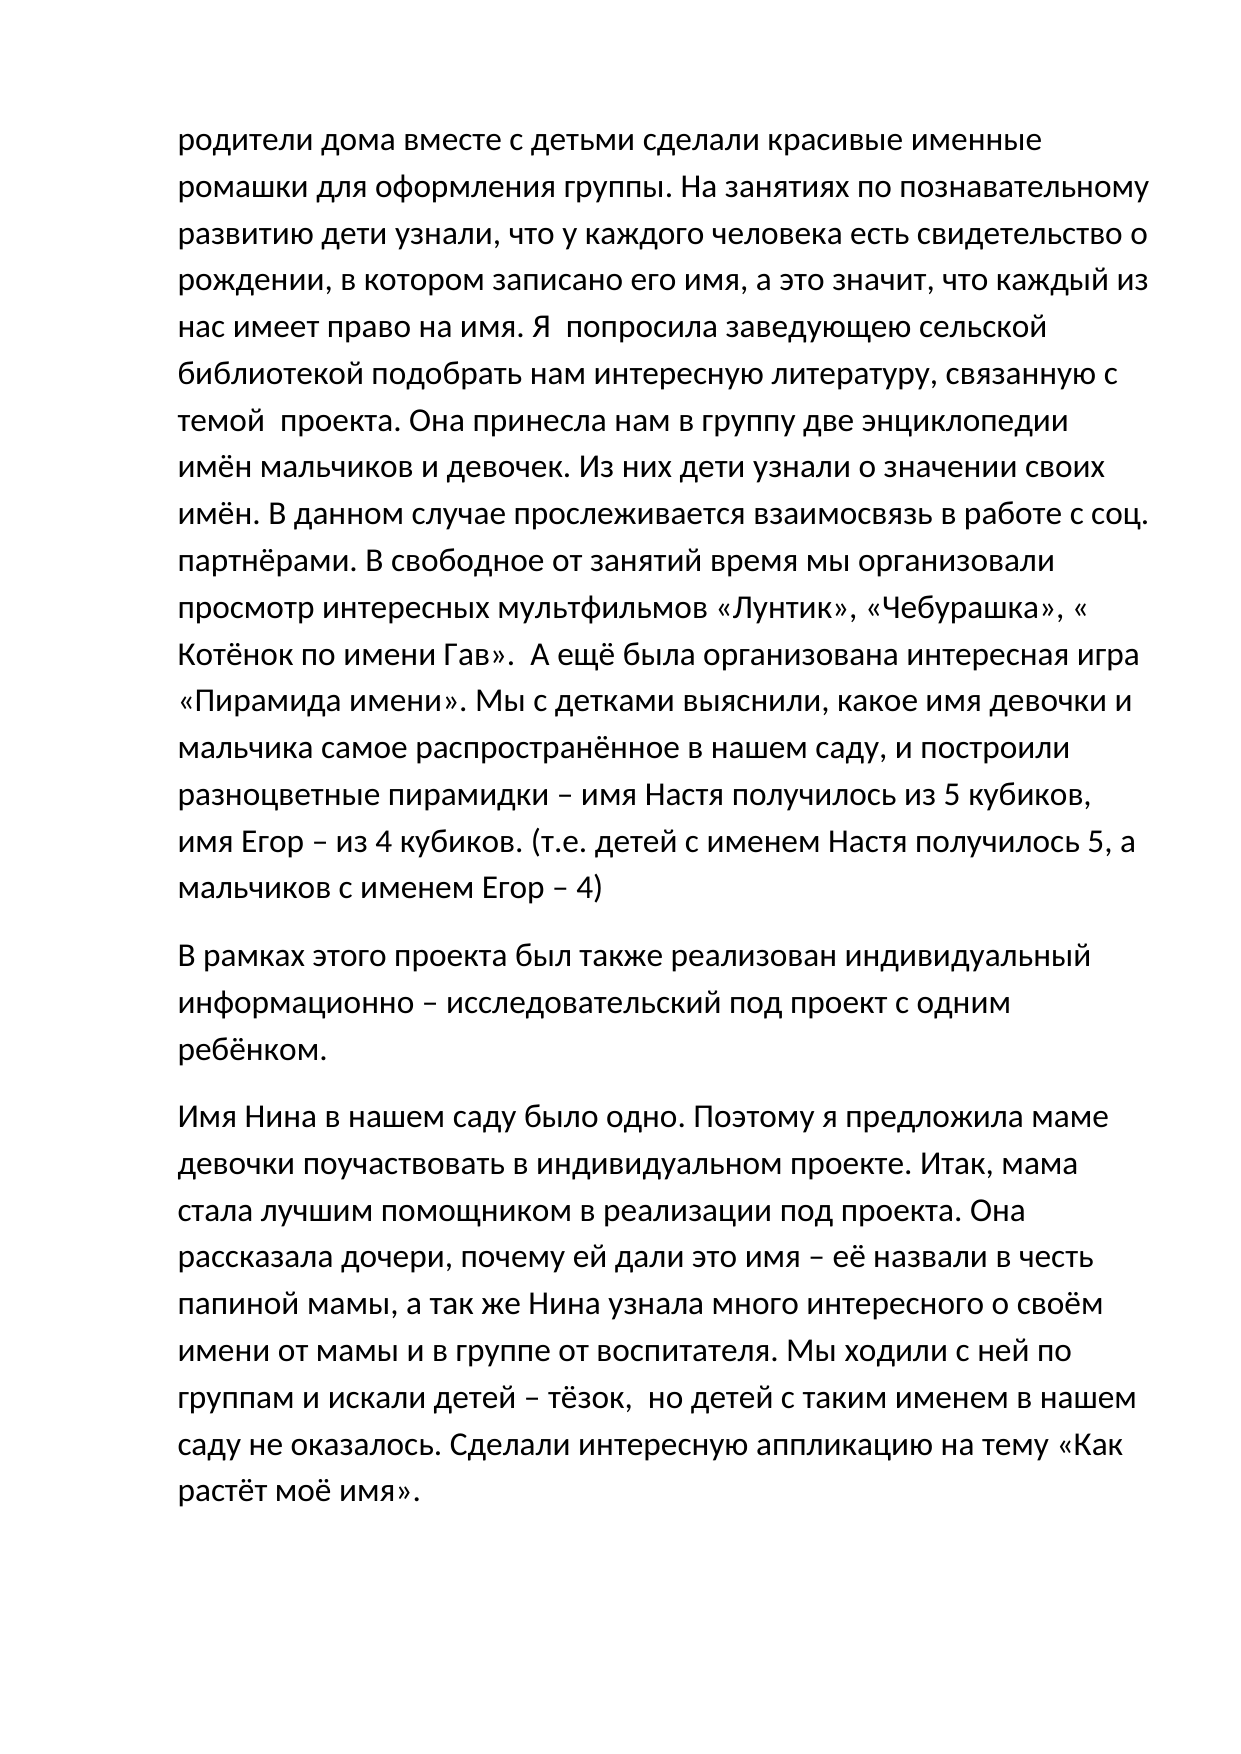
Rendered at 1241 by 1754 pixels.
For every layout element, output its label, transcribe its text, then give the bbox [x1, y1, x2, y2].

text Имя Нина в нашем саду было одно. Поэтому я предложила маме девочки поучаствовать в индивидуальном проекте. Итак, мама стала лучшим помощником в реализации под проекта. Она рассказала дочери, почему ей дали это имя – её назвали в честь папиной мамы, а так же Нина узнала много интересного о своём имени от мамы и в группе от воспитателя. Мы ходили с ней по группам и искали детей – тёзок, но детей с таким именем в нашем саду не оказалось. Сделали интересную аппликацию на тему «Как растёт моё имя». [177, 1095, 1152, 1510]
text В рамках этого проекта был также реализован индивидуальный информационно – исследовательский под проект с одним ребёнком. [177, 934, 1152, 1068]
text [177, 118, 1152, 907]
